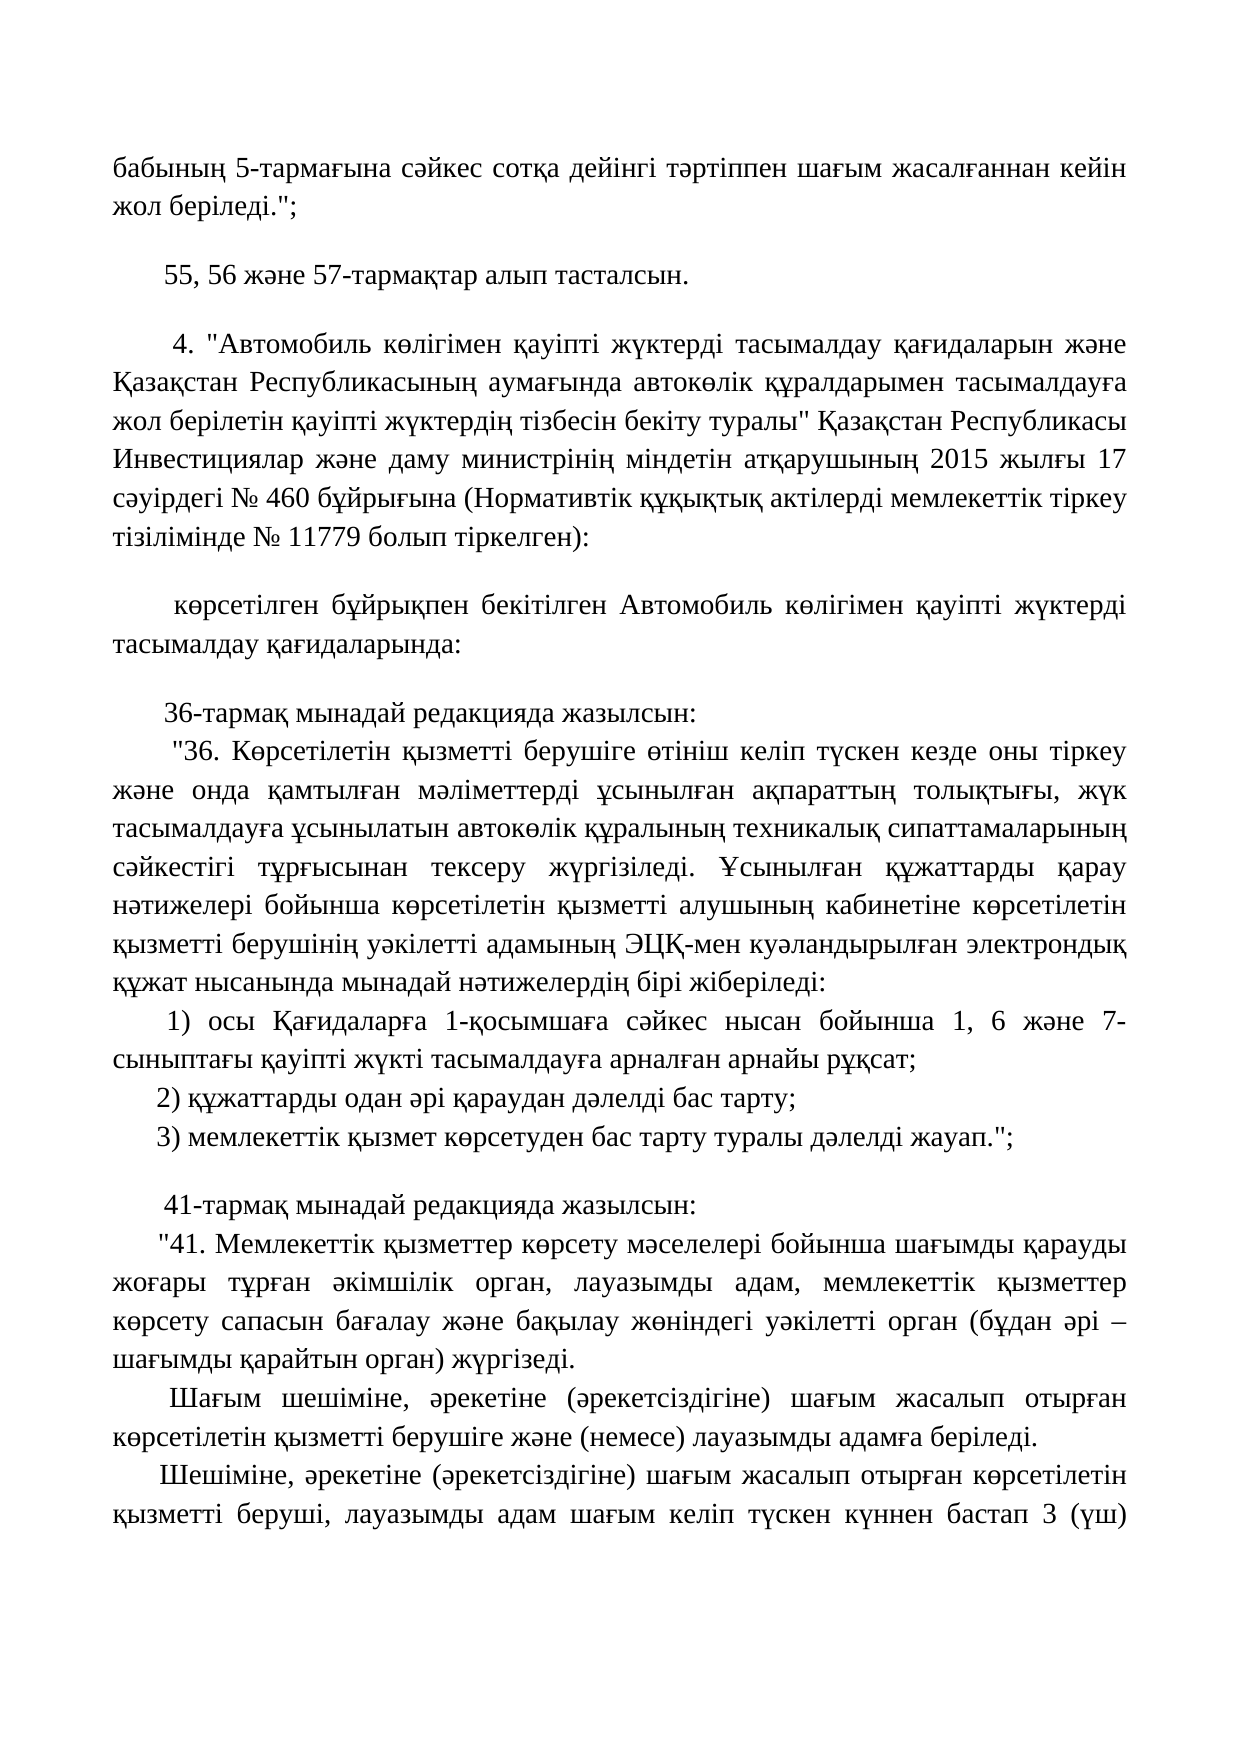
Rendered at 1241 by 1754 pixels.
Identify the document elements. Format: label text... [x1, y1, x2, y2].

text Шағым шешіміне, әрекетіне (әрекетсіздігіне) шағым жасалып отырған көрсетілетін қызметті берушіге және (немесе) лауазымды адамға беріледі. [112, 1380, 1128, 1452]
text 3) мемлекеттік қызмет көрсетуден бас тарту туралы дәлелді жауап."; [112, 1119, 1128, 1152]
text 55, 56 және 57-тармақтар алып тасталсын. [112, 257, 1128, 291]
text "36. Көрсетілетін қызметті берушіге өтініш келіп түскен кезде оны тіркеу және онда қамтылған мәліметтерді ұсынылған ақпараттың толықтығы, жүк тасымалдауға ұсынылатын автокөлік құралының техникалық сипаттамаларының сәйкестігі тұрғысынан тексеру жүргізіледі. Ұсынылған құжаттарды қарау нәтижелері бойынша көрсетілетін қызметті алушының кабинетіне көрсетілетін қызметті берушінің уәкілетті адамының ЭЦҚ-мен куәландырылған электрондық құжат нысанында мынадай нәтижелердің бірі жіберіледі: [112, 733, 1128, 998]
text 2) құжаттарды одан әрі қараудан дәлелді бас тарту; [112, 1080, 1128, 1114]
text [112, 1457, 1128, 1529]
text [112, 150, 1128, 222]
text 41-тармақ мынадай редакцияда жазылсын: [112, 1187, 1128, 1221]
text көрсетілген бұйрықпен бекітілген Автомобиль көлігімен қауіпті жүктерді тасымалдау қағидаларында: [112, 587, 1128, 659]
text 36-тармақ мынадай редакцияда жазылсын: [112, 695, 1128, 728]
text 1) осы Қағидаларға 1-қосымшаға сәйкес нысан бойынша 1, 6 және 7-сыныптағы қауіпті жүкті тасымалдауға арналған арнайы рұқсат; [112, 1003, 1128, 1075]
text 4. "Автомобиль көлігімен қауіпті жүктерді тасымалдау қағидаларын және Қазақстан Республикасының аумағында автокөлік құралдарымен тасымалдауға жол берілетін қауіпті жүктердің тізбесін бекіту туралы" Қазақстан Республикасы Инвестициялар және даму министрінің міндетін атқарушының 2015 жылғы 17 сәуірдегі № 460 бұйрығына (Нормативтік құқықтық актілерді мемлекеттік тіркеу тізілімінде № 11779 болып тіркелген): [112, 326, 1128, 552]
text "41. Мемлекеттік қызметтер көрсету мәселелері бойынша шағымды қарауды жоғары тұрған әкімшілік орган, лауазымды адам, мемлекеттік қызметтер көрсету сапасын бағалау және бақылау жөніндегі уәкілетті орган (бұдан әрі – шағымды қарайтын орган) жүргізеді. [112, 1226, 1128, 1375]
